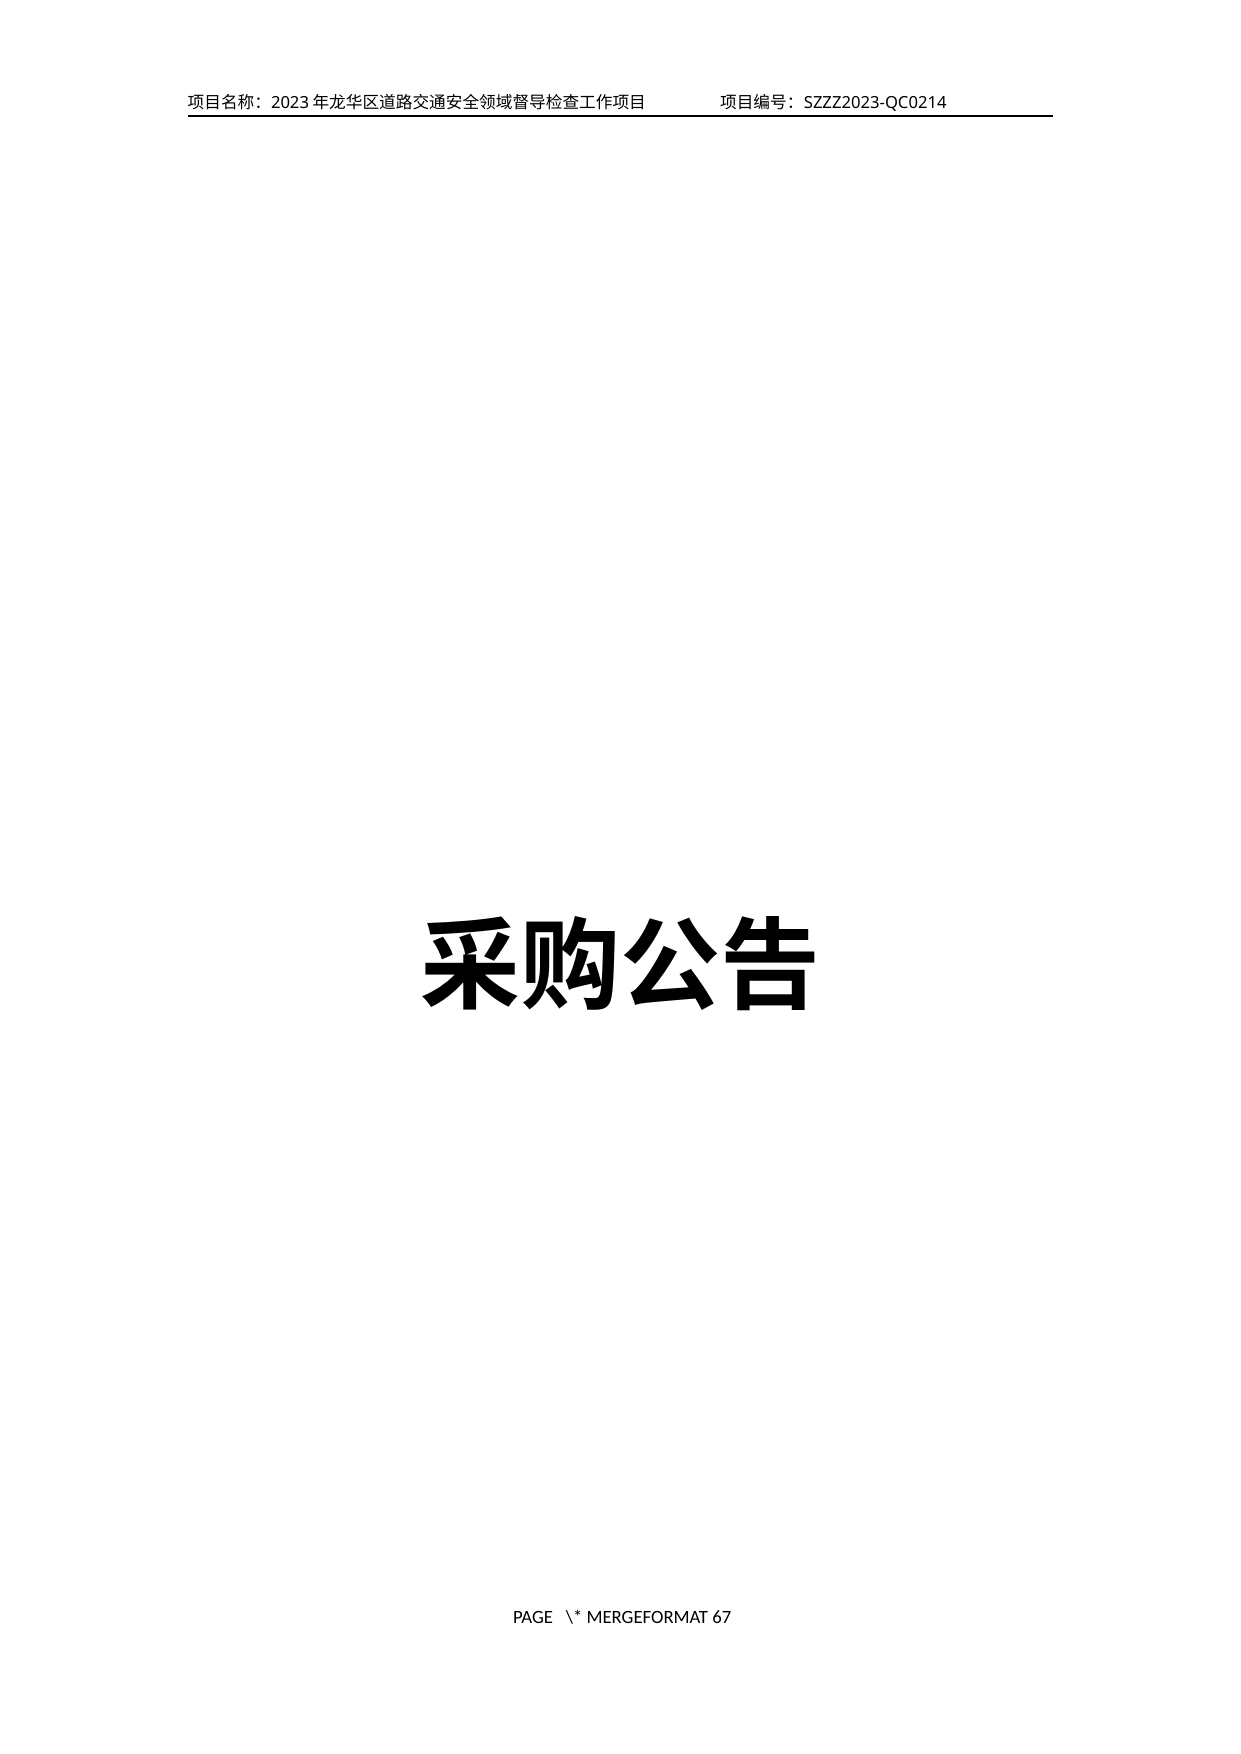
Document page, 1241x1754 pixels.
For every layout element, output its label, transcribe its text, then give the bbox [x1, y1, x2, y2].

subtitle 采购公告 [187, 877, 1053, 1039]
